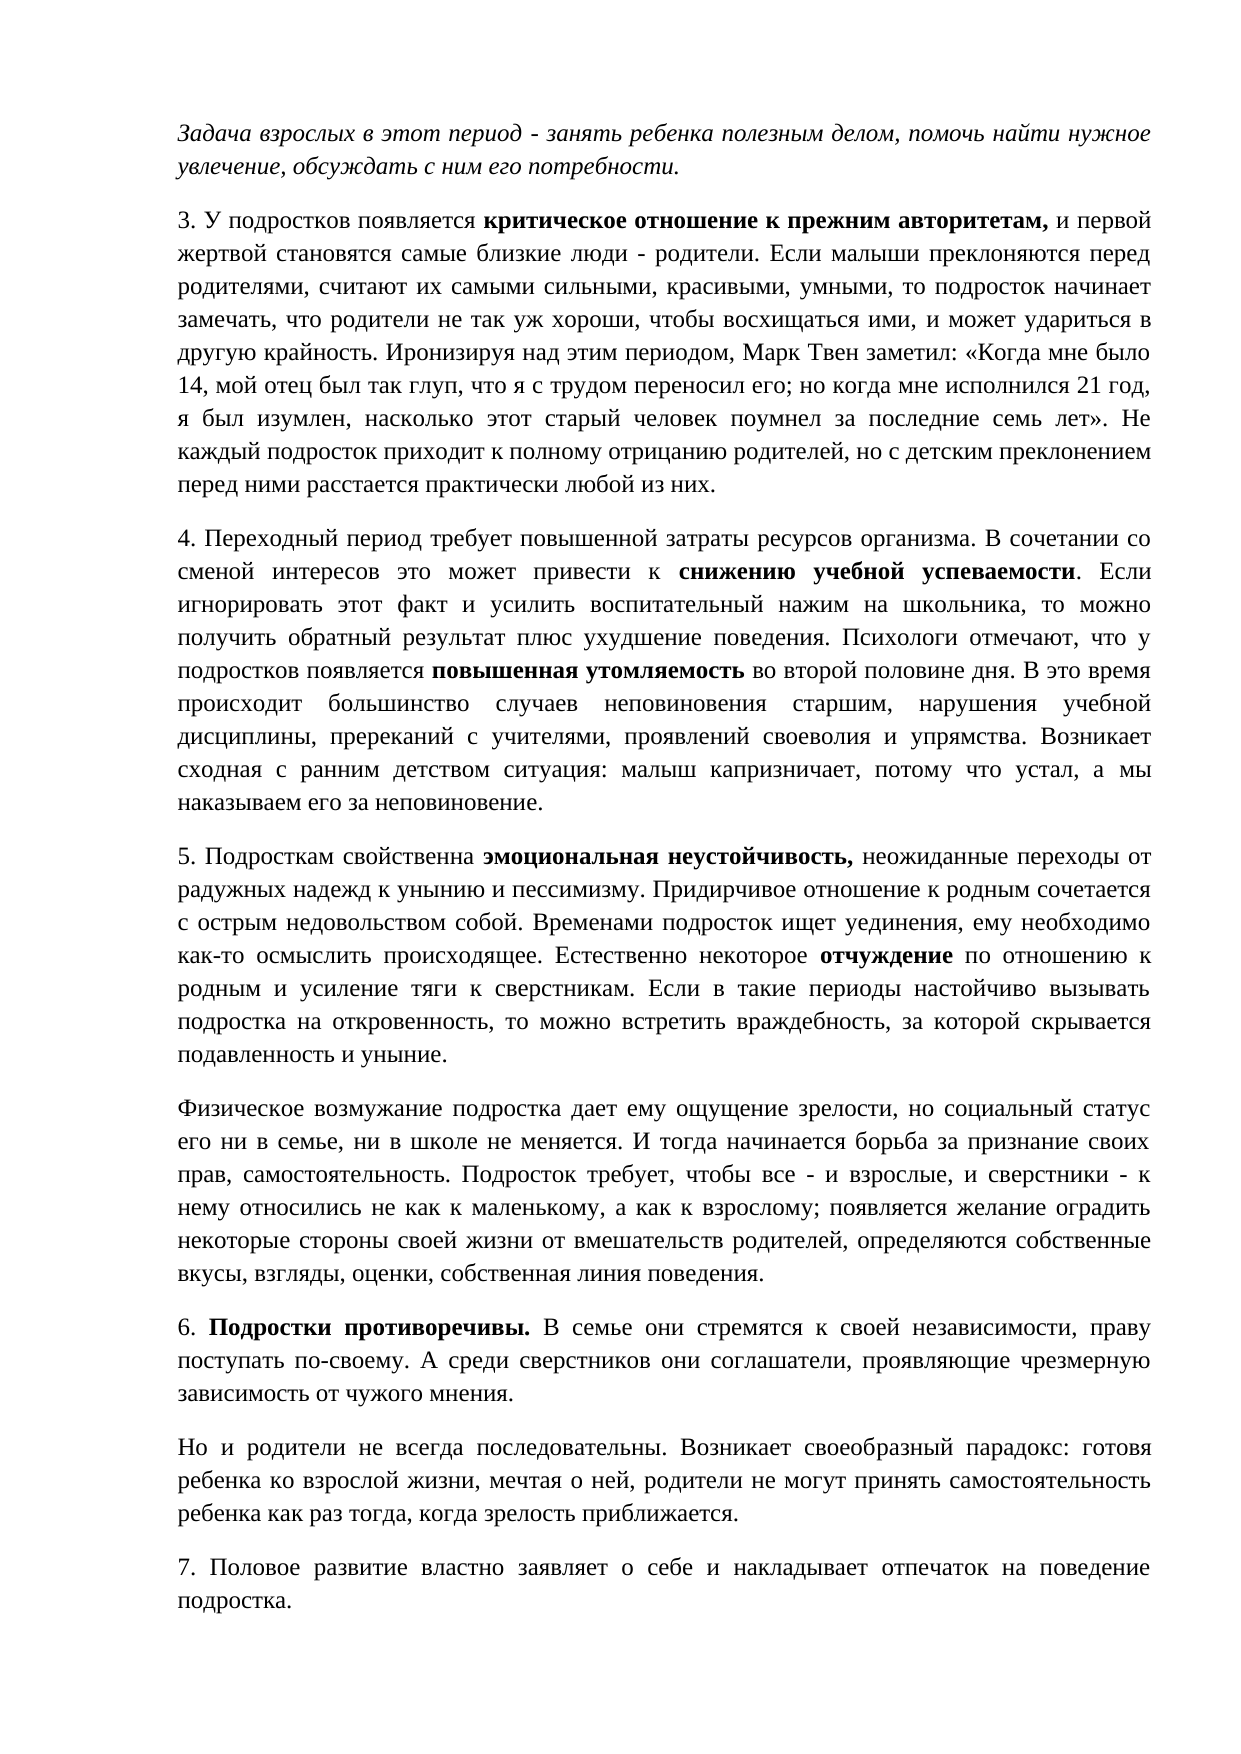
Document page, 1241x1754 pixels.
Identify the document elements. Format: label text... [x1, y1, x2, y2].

text 6. Подростки противоречивы. В семье они стремятся к своей независимости, праву поступать по-своему. А среди сверстников они соглашатели, проявляющие чрезмерную зависимость от чужого мнения. [177, 1312, 1152, 1407]
text 5. Подросткам свойственна эмоциональная неустойчивость, неожиданные переходы от радужных надежд к унынию и пессимизму. Придирчивое отношение к родным сочетается с острым недовольством собой. Временами подросток ищет уединения, ему необходимо как-то осмыслить происходящее. Естественно некоторое отчуждение по отношению к родным и усиление тяги к сверстникам. Если в такие периоды настойчиво вызывать подростка на откровенность, то можно встретить враждебность, за которой скрывается подавленность и уныние. [177, 841, 1152, 1068]
text 7. Половое развитие властно заявляет о себе и накладывает отпечаток на поведение подростка. [177, 1552, 1152, 1613]
text 4. Переходный период требует повышенной затраты ресурсов организма. В сочетании со сменой интересов это может привести к снижению учебной успеваемости. Если игнорировать этот факт и усилить воспитательный нажим на школьника, то можно получить обратный результат плюс ухудшение поведения. Психологи отмечают, что у подростков появляется повышенная утомляемость во второй половине дня. В это время происходит большинство случаев неповиновения старшим, нарушения учебной дисциплины, пререканий с учителями, проявлений своеволия и упрямства. Возникает сходная с ранним детством ситуация: малыш капризничает, потому что устал, а мы наказываем его за неповиновение. [177, 523, 1152, 816]
text Задача взрослых в этот период - занять ребенка полезным делом, помочь найти нужное увлечение, обсуждать с ним его потребности. [177, 118, 1152, 180]
text 3. У подростков появляется критическое отношение к прежним авторитетам, и первой жертвой становятся самые близкие люди - родители. Если малыши преклоняются перед родителями, считают их самыми сильными, красивыми, умными, то подросток начинает замечать, что родители не так уж хороши, чтобы восхищаться ими, и может удариться в другую крайность. Иронизируя над этим периодом, Марк Твен заметил: «Когда мне было 14, мой отец был так глуп, что я с трудом переносил его; но когда мне исполнился 21 год, я был изумлен, насколько этот старый человек поумнел за последние семь лет». Не каждый подросток приходит к полному отрицанию родителей, но с детским преклонением перед ними расстается практически любой из них. [177, 205, 1152, 498]
text Физическое возмужание подростка дает ему ощущение зрелости, но социальный статус его ни в семье, ни в школе не меняется. И тогда начинается борьба за признание своих прав, самостоятельность. Подросток требует, чтобы все - и взрослые, и сверстники - к нему относились не как к маленькому, а как к взрослому; появляется желание оградить некоторые стороны своей жизни от вмешательств родителей, определяются собственные вкусы, взгляды, оценки, собственная линия поведения. [177, 1093, 1152, 1287]
text Но и родители не всегда последовательны. Возникает своеобразный парадокс: готовя ребенка ко взрослой жизни, мечтая о ней, родители не могут принять самостоятельность ребенка как раз тогда, когда зрелость приближается. [177, 1432, 1152, 1527]
